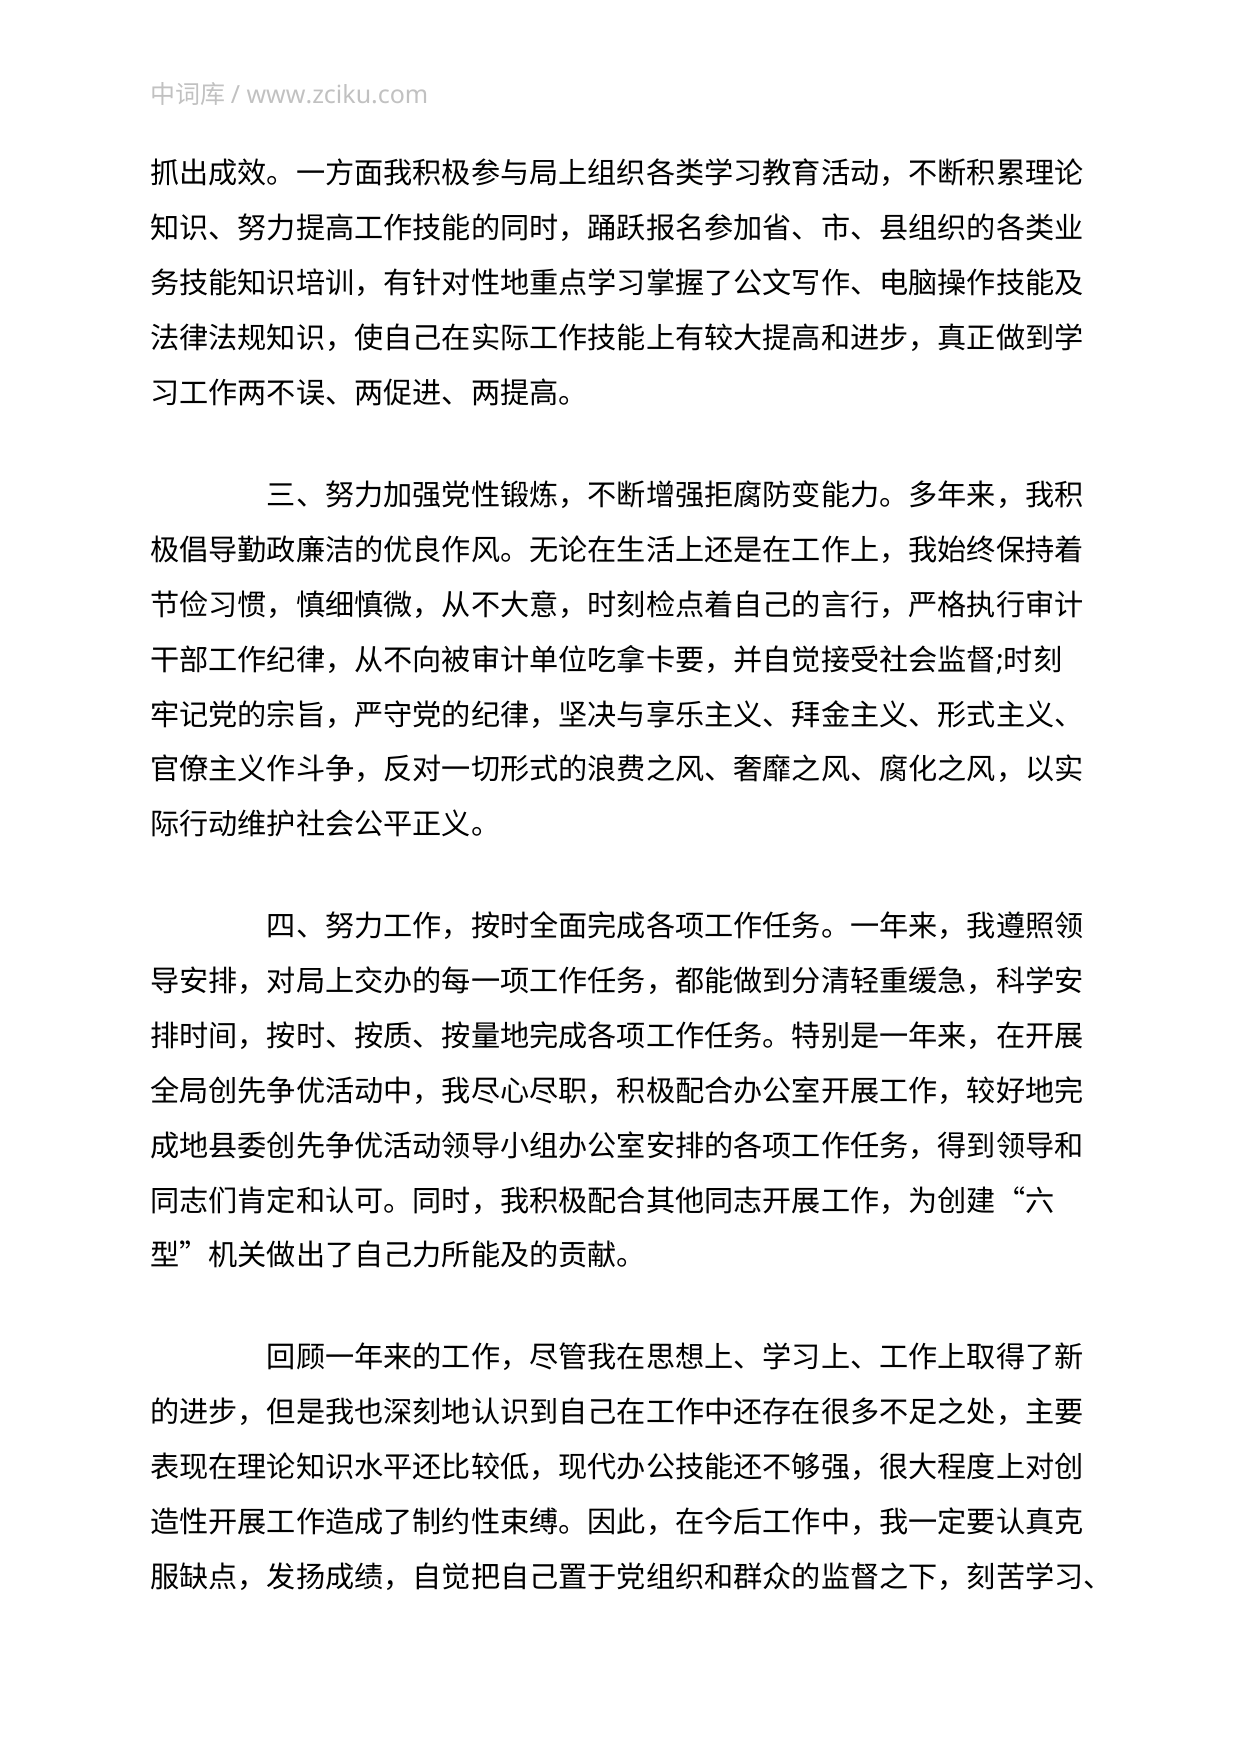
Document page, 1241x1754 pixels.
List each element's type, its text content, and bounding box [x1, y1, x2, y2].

text 三、努力加强党性锻炼，不断增强拒腐防变能力。多年来，我积极倡导勤政廉洁的优良作风。无论在生活上还是在工作上，我始终保持着节俭习惯，慎细慎微，从不大意，时刻检点着自己的言行，严格执行审计干部工作纪律，从不向被审计单位吃拿卡要，并自觉接受社会监督;时刻牢记党的宗旨，严守党的纪律，坚决与享乐主义、拜金主义、形式主义、官僚主义作斗争，反对一切形式的浪费之风、奢靡之风、腐化之风，以实际行动维护社会公平正义。 [150, 471, 1090, 843]
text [150, 1334, 1090, 1596]
text 四、努力工作，按时全面完成各项工作任务。一年来，我遵照领导安排，对局上交办的每一项工作任务，都能做到分清轻重缓急，科学安排时间，按时、按质、按量地完成各项工作任务。特别是一年来，在开展全局创先争优活动中，我尽心尽职，积极配合办公室开展工作，较好地完成地县委创先争优活动领导小组办公室安排的各项工作任务，得到领导和同志们肯定和认可。同时，我积极配合其他同志开展工作，为创建“六型”机关做出了自己力所能及的贡献。 [150, 903, 1090, 1274]
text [150, 150, 1090, 412]
